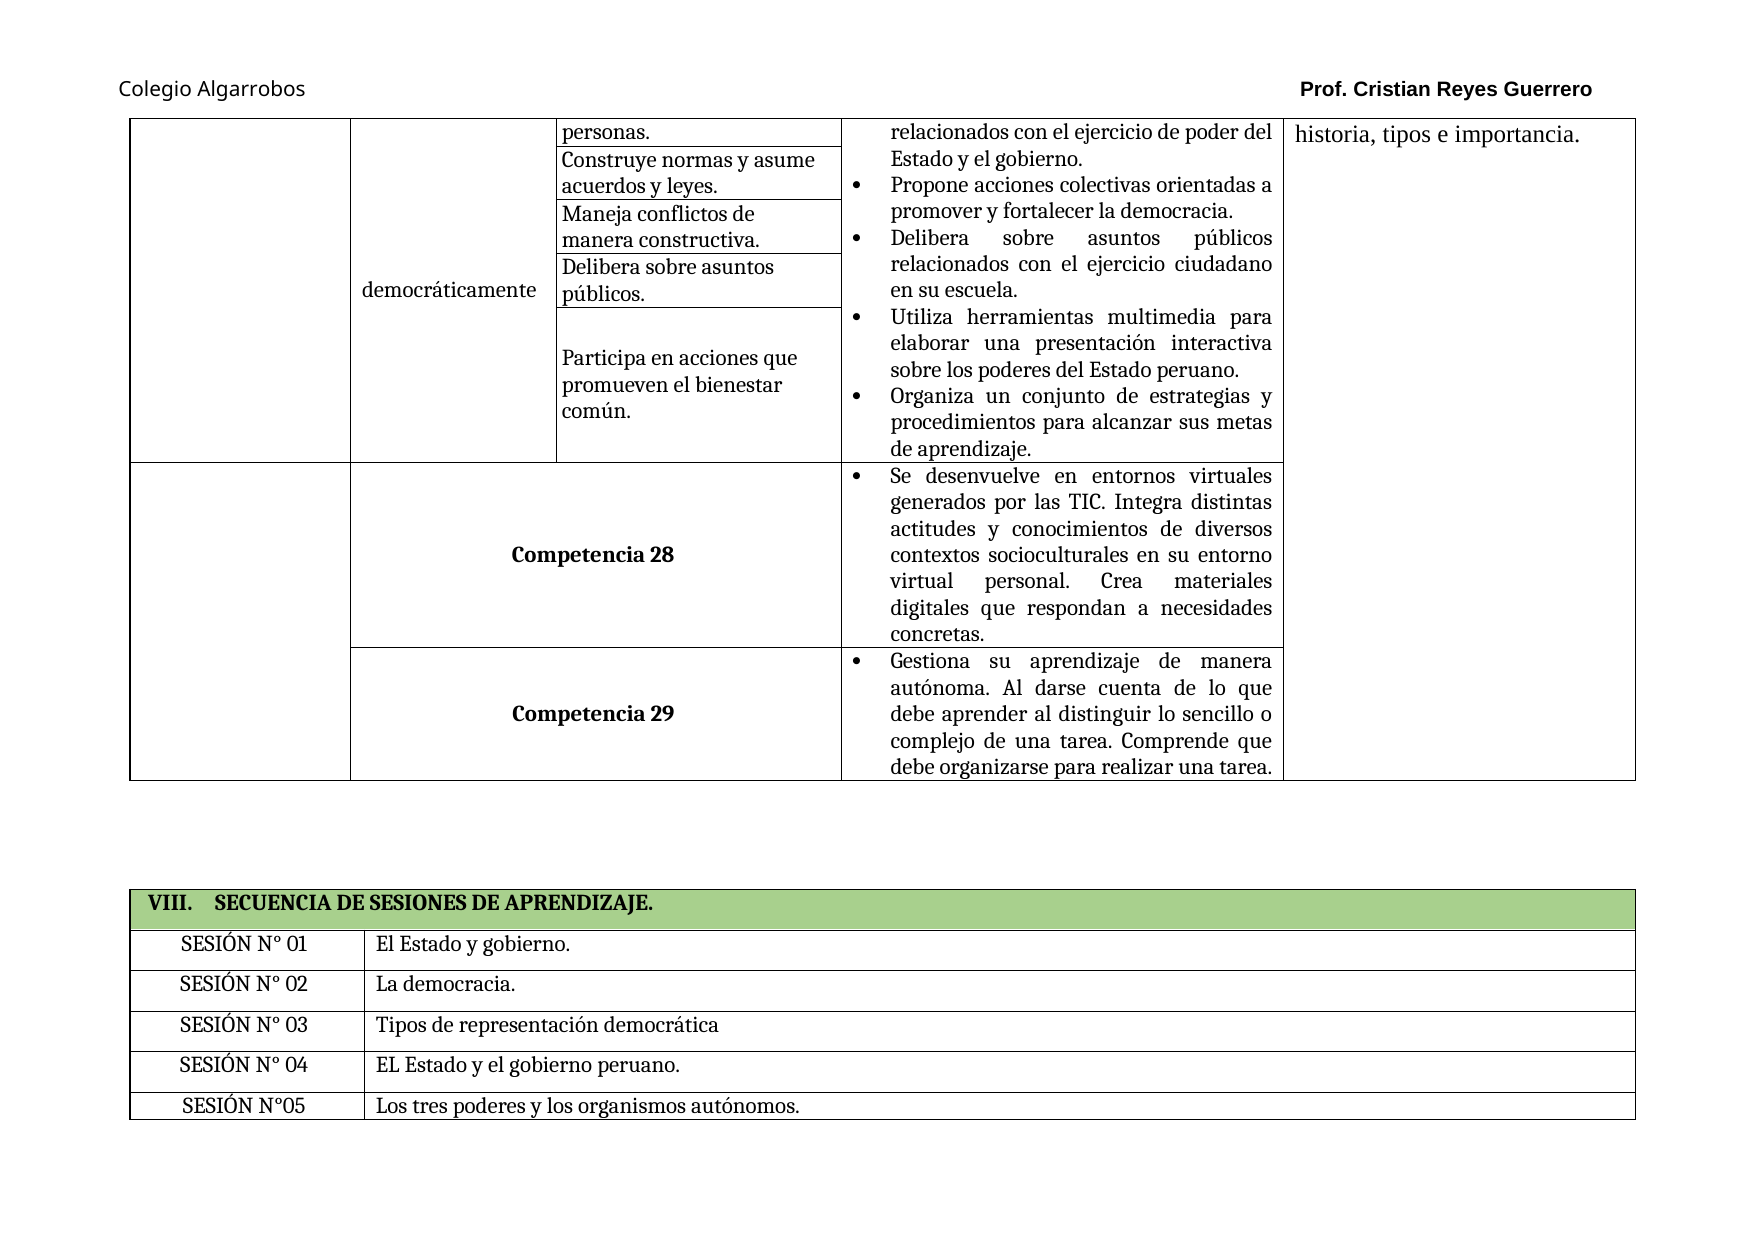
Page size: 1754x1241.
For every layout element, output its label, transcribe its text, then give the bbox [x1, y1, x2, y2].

table_cell SESIÓN N°05 [131, 1093, 364, 1119]
table_cell Gestiona su aprendizaje de manera autónoma. Al darse cuenta de lo que debe aprender al distinguir lo sencillo o complejo de una tarea. Comprende que debe organizarse para realizar una tarea. [842, 648, 1283, 780]
table_cell Maneja conflictos de manera constructiva. [557, 200, 841, 253]
table_cell SESIÓN N° 01 [131, 931, 364, 970]
table_header SECUENCIA DE SESIONES DE APRENDIZAJE. [131, 890, 1635, 929]
table_cell SESIÓN N° 03 [131, 1012, 364, 1051]
table_cell SESIÓN N° 04 [131, 1052, 364, 1092]
table_cell Se desenvuelve en entornos virtuales generados por las TIC. Integra distintas actitudes y conocimientos de diversos contextos socioculturales en su entorno virtual personal. Crea materiales digitales que respondan a necesidades concretas. [842, 463, 1283, 647]
table_cell Competencia 29 [351, 648, 841, 780]
table_cell Delibera sobre asuntos públicos. [557, 254, 841, 307]
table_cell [365, 1093, 1635, 1119]
table_cell Construye normas y asume acuerdos y leyes. [557, 147, 841, 199]
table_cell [842, 119, 1283, 462]
table_cell [131, 463, 350, 780]
table_cell Participa en acciones que promueven el bienestar común. [557, 308, 841, 462]
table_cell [557, 119, 841, 146]
table_cell EL Estado y el gobierno peruano. [365, 1052, 1635, 1092]
table_cell Competencia 28 [351, 463, 841, 647]
table_cell SESIÓN N° 02 [131, 971, 364, 1011]
table_cell Tipos de representación democrática [365, 1012, 1635, 1051]
table_cell El Estado y gobierno. [365, 931, 1635, 970]
table_cell La democracia. [365, 971, 1635, 1011]
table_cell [351, 119, 556, 462]
